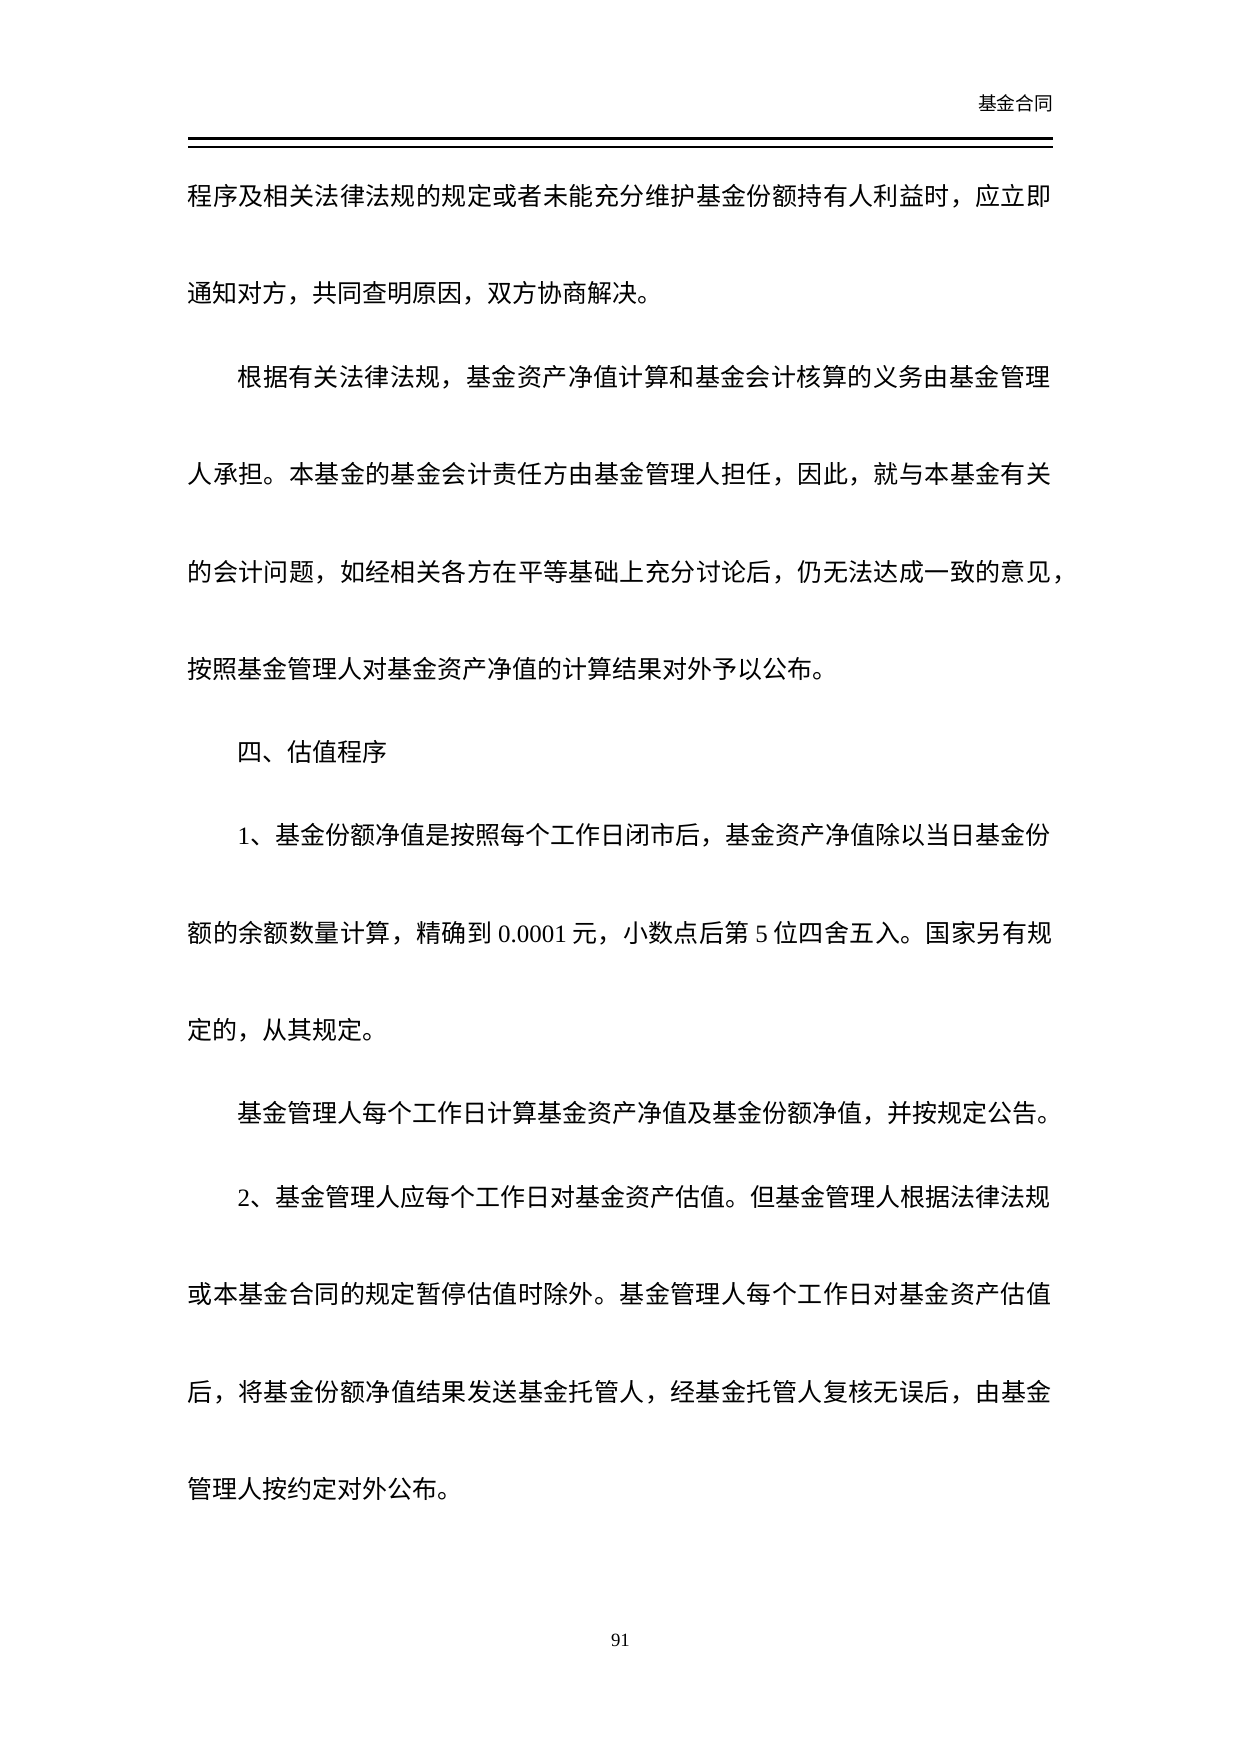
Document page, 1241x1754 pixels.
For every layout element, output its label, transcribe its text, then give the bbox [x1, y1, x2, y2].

text 1、基金份额净值是按照每个工作日闭市后，基金资产净值除以当日基金份额的余额数量计算，精确到0.0001元，小数点后第5位四舍五入。国家另有规定的，从其规定。 [187, 801, 1053, 1061]
text 2、基金管理人应每个工作日对基金资产估值。但基金管理人根据法律法规或本基金合同的规定暂停估值时除外。基金管理人每个工作日对基金资产估值后，将基金份额净值结果发送基金托管人，经基金托管人复核无误后，由基金管理人按约定对外公布。 [187, 1163, 1053, 1520]
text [187, 162, 1053, 324]
text 基金管理人每个工作日计算基金资产净值及基金份额净值，并按规定公告。 [187, 1079, 1053, 1144]
text 根据有关法律法规，基金资产净值计算和基金会计核算的义务由基金管理人承担。本基金的基金会计责任方由基金管理人担任，因此，就与本基金有关的会计问题，如经相关各方在平等基础上充分讨论后，仍无法达成一致的意见，按照基金管理人对基金资产净值的计算结果对外予以公布。 [187, 343, 1053, 700]
text 四、估值程序 [187, 718, 1053, 783]
